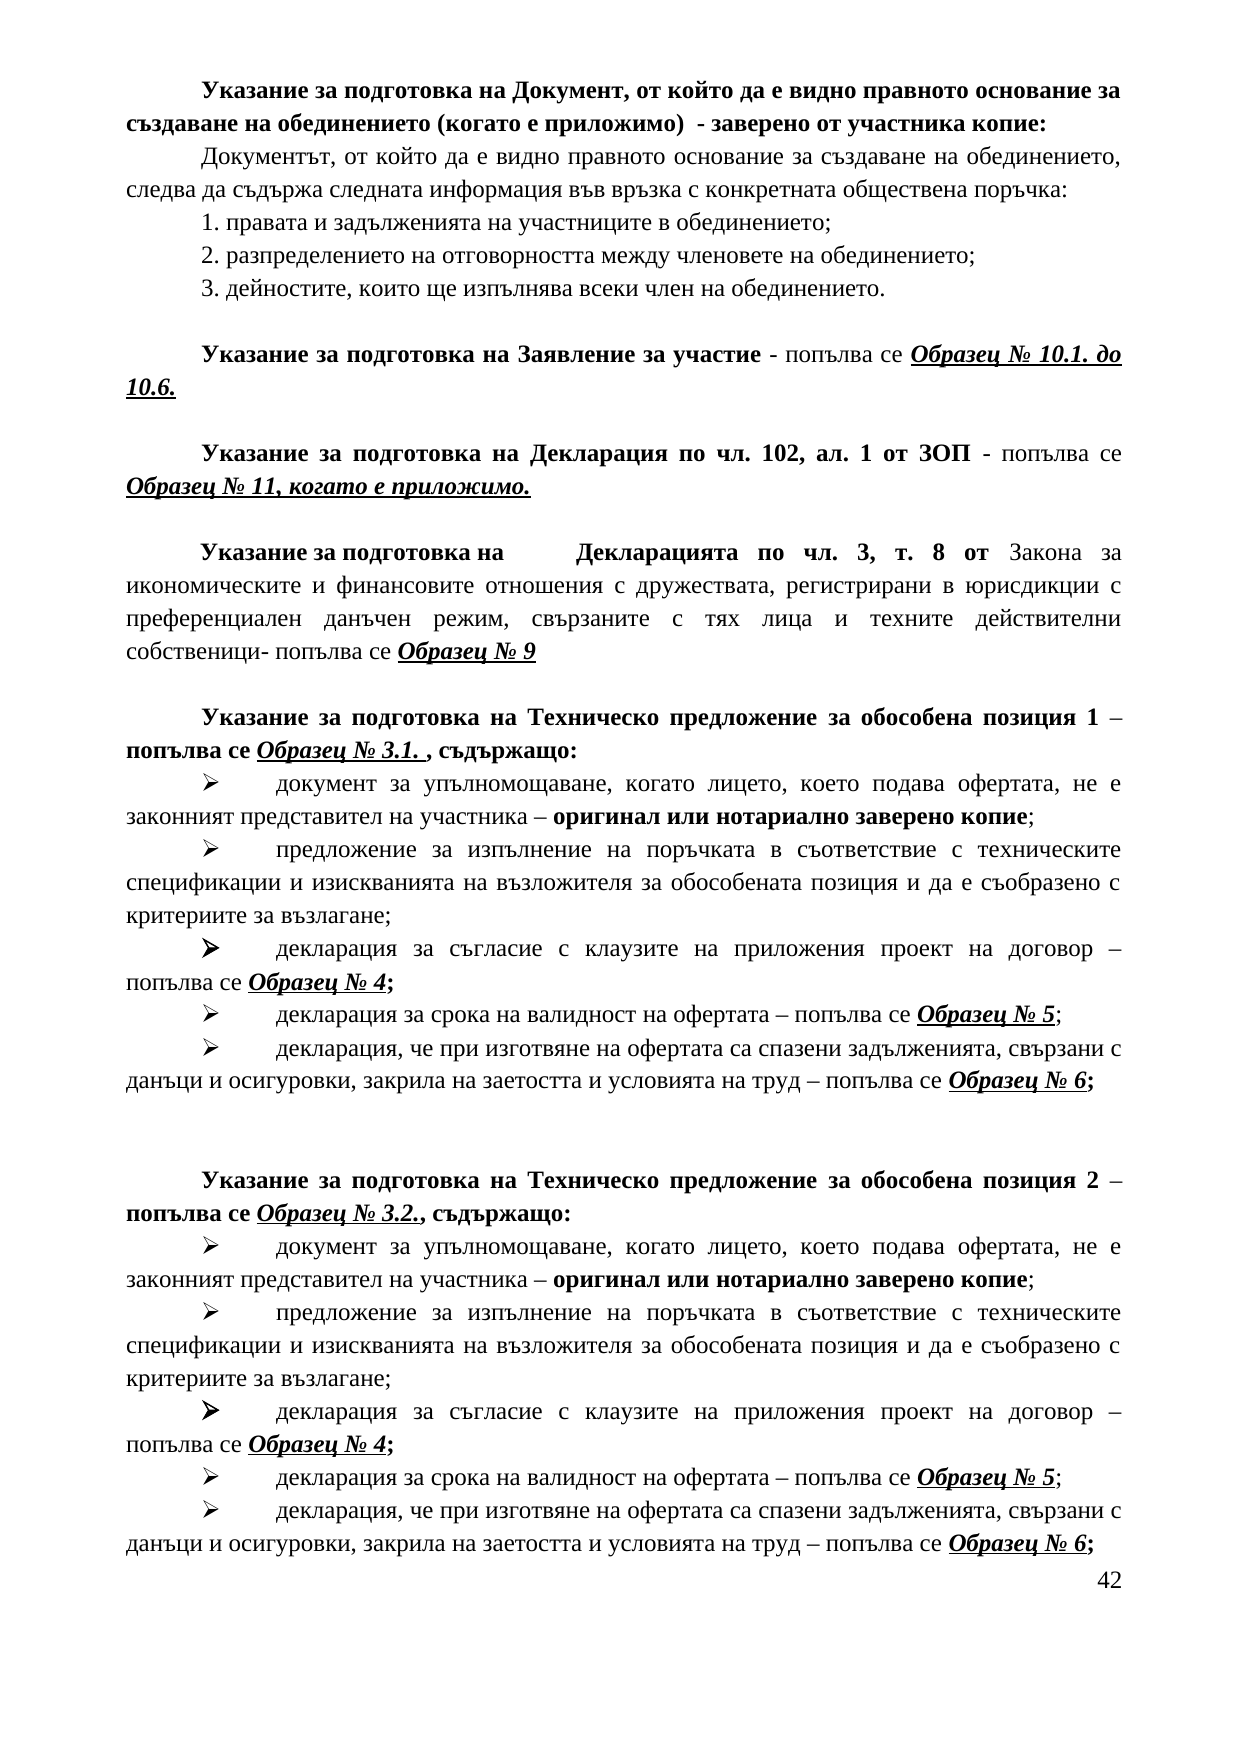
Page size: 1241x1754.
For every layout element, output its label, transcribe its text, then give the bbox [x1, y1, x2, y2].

list декларация за съгласие с клаузите на приложения проект на договор – попълва се Образец № 4; [126, 933, 1122, 995]
text Указание за подготовка на Техническо предложение за обособена позиция 1 – попълва се Образец № 3.1. , съдържащо: [126, 702, 1122, 764]
text Указание за подготовка на Заявление за участие - попълва се Образец № 10.1. до 10.6. [126, 339, 1122, 401]
list декларация за съгласие с клаузите на приложения проект на договор – попълва се Образец № 4; [126, 1396, 1122, 1458]
list декларация за срока на валидност на офертата – попълва се Образец № 5; [126, 1462, 1122, 1491]
text 2. разпределението на отговорността между членовете на обединението; [126, 240, 1122, 269]
text Указание за подготовка на Документ, от който да е видно правното основание за създаване на обединението (когато е приложимо) - заверено от участника копие: [126, 75, 1122, 137]
text Документът, от който да е видно правното основание за създаване на обединението, следва да съдържа следната информация във връзка с конкретната обществена поръчка: [126, 141, 1122, 203]
text Указание за подготовка на Декларацията по чл. 3, т. 8 от Закона за икономическите и финансовите отношения с дружествата, регистрирани в юрисдикции с преференциален данъчен режим, свързаните с тях лица и техните действителни собственици- попълва се Образец № 9 [126, 537, 1122, 665]
list документ за упълномощаване, когато лицето, което подава офертата, не е законният представител на участника – оригинал или нотариално заверено копие; [126, 1231, 1122, 1292]
text Указание за подготовка на Декларация по чл. 102, ал. 1 от ЗОП - попълва се Образец № 11, когато е приложимо. [126, 438, 1122, 500]
text 1. правата и задълженията на участниците в обединението; [126, 207, 1122, 236]
text Указание за подготовка на Техническо предложение за обособена позиция 2 – попълва се Образец № 3.2., съдържащо: [126, 1165, 1122, 1226]
list декларация за срока на валидност на офертата – попълва се Образец № 5; [126, 999, 1122, 1028]
text 3. дейностите, които ще изпълнява всеки член на обединението. [126, 273, 1122, 302]
list документ за упълномощаване, когато лицето, което подава офертата, не е законният представител на участника – оригинал или нотариално заверено копие; [126, 768, 1122, 830]
